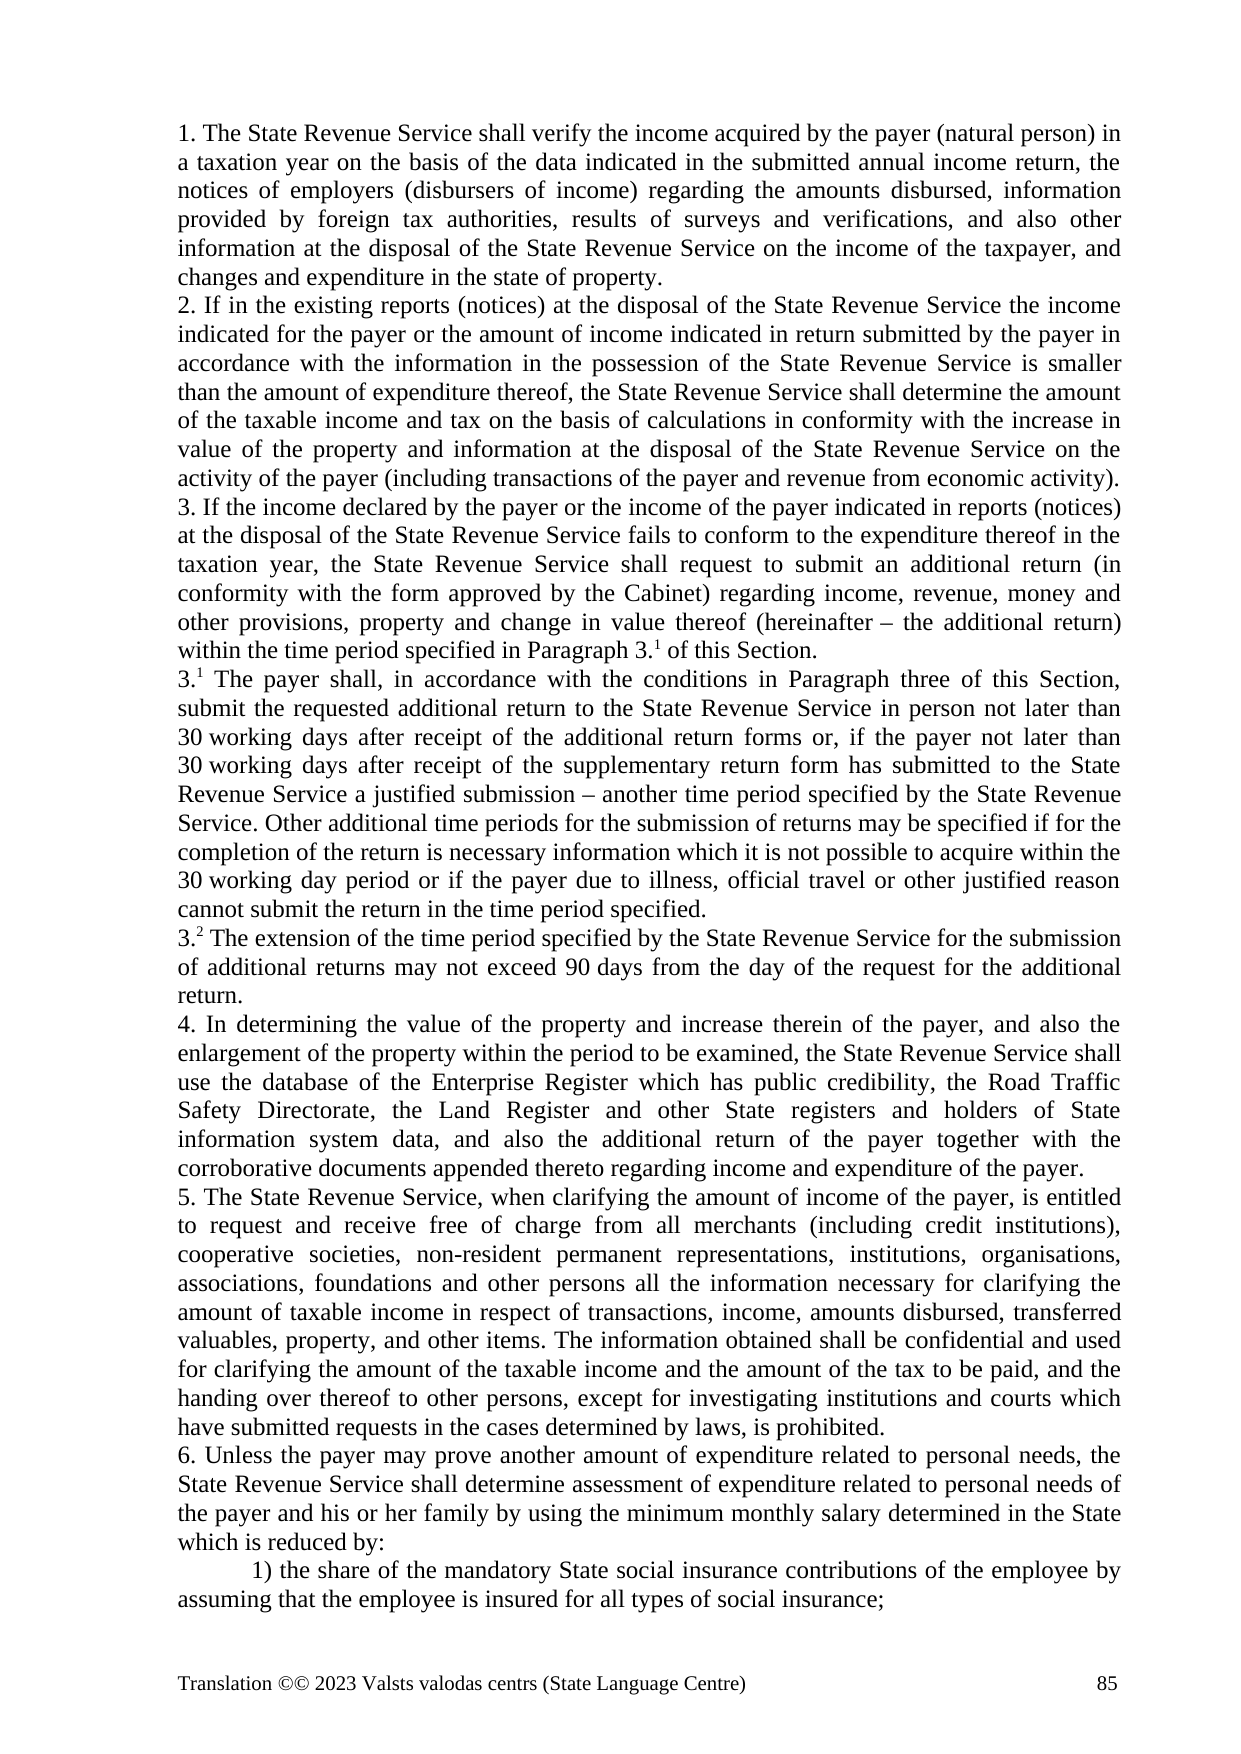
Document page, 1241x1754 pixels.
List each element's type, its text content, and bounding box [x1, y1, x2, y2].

text 1. The State Revenue Service shall verify the income acquired by the payer (natural person) in a taxation year on the basis of the data indicated in the submitted annual income return, the notices of employers (disbursers of income) regarding the amounts disbursed, information provided by foreign tax authorities, results of surveys and verifications, and also other information at the disposal of the State Revenue Service on the income of the taxpayer, and changes and expenditure in the state of property. [177, 118, 1122, 291]
text 5. The State Revenue Service, when clarifying the amount of income of the payer, is entitled to request and receive free of charge from all merchants (including credit institutions), cooperative societies, non-resident permanent representations, institutions, organisations, associations, foundations and other persons all the information necessary for clarifying the amount of taxable income in respect of transactions, income, amounts disbursed, transferred valuables, property, and other items. The information obtained shall be confidential and used for clarifying the amount of the taxable income and the amount of the tax to be paid, and the handing over thereof to other persons, except for investigating institutions and courts which have submitted requests in the cases determined by laws, is prohibited. [177, 1182, 1122, 1441]
text 4. In determining the value of the property and increase therein of the payer, and also the enlargement of the property within the period to be examined, the State Revenue Service shall use the database of the Enterprise Register which has public credibility, the Road Traffic Safety Directorate, the Land Register and other State registers and holders of State information system data, and also the additional return of the payer together with the corroborative documents appended thereto regarding income and expenditure of the payer. [177, 1009, 1122, 1182]
text 6. Unless the payer may prove another amount of expenditure related to personal needs, the State Revenue Service shall determine assessment of expenditure related to personal needs of the payer and his or her family by using the minimum monthly salary determined in the State which is reduced by: [177, 1441, 1122, 1556]
text 2. If in the existing reports (notices) at the disposal of the State Revenue Service the income indicated for the payer or the amount of income indicated in return submitted by the payer in accordance with the information in the possession of the State Revenue Service is smaller than the amount of expenditure thereof, the State Revenue Service shall determine the amount of the taxable income and tax on the basis of calculations in conformity with the increase in value of the property and information at the disposal of the State Revenue Service on the activity of the payer (including transactions of the payer and revenue from economic activity). [177, 291, 1122, 492]
text 3.2 The extension of the time period specified by the State Revenue Service for the submission of additional returns may not exceed 90 days from the day of the request for the additional return. [177, 923, 1122, 1009]
text 1) the share of the mandatory State social insurance contributions of the employee by assuming that the employee is insured for all types of social insurance; [177, 1556, 1122, 1613]
text 3.1 The payer shall, in accordance with the conditions in Paragraph three of this Section, submit the requested additional return to the State Revenue Service in person not later than 30 working days after receipt of the additional return forms or, if the payer not later than 30 working days after receipt of the supplementary return form has submitted to the State Revenue Service a justified submission – another time period specified by the State Revenue Service. Other additional time periods for the submission of returns may be specified if for the completion of the return is necessary information which it is not possible to acquire within the 30 working day period or if the payer due to illness, official travel or other justified reason cannot submit the return in the time period specified. [177, 664, 1122, 923]
text 3. If the income declared by the payer or the income of the payer indicated in reports (notices) at the disposal of the State Revenue Service fails to conform to the expenditure thereof in the taxation year, the State Revenue Service shall request to submit an additional return (in conformity with the form approved by the Cabinet) regarding income, revenue, money and other provisions, property and change in value thereof (hereinafter – the additional return) within the time period specified in Paragraph 3.1 of this Section. [177, 492, 1122, 664]
